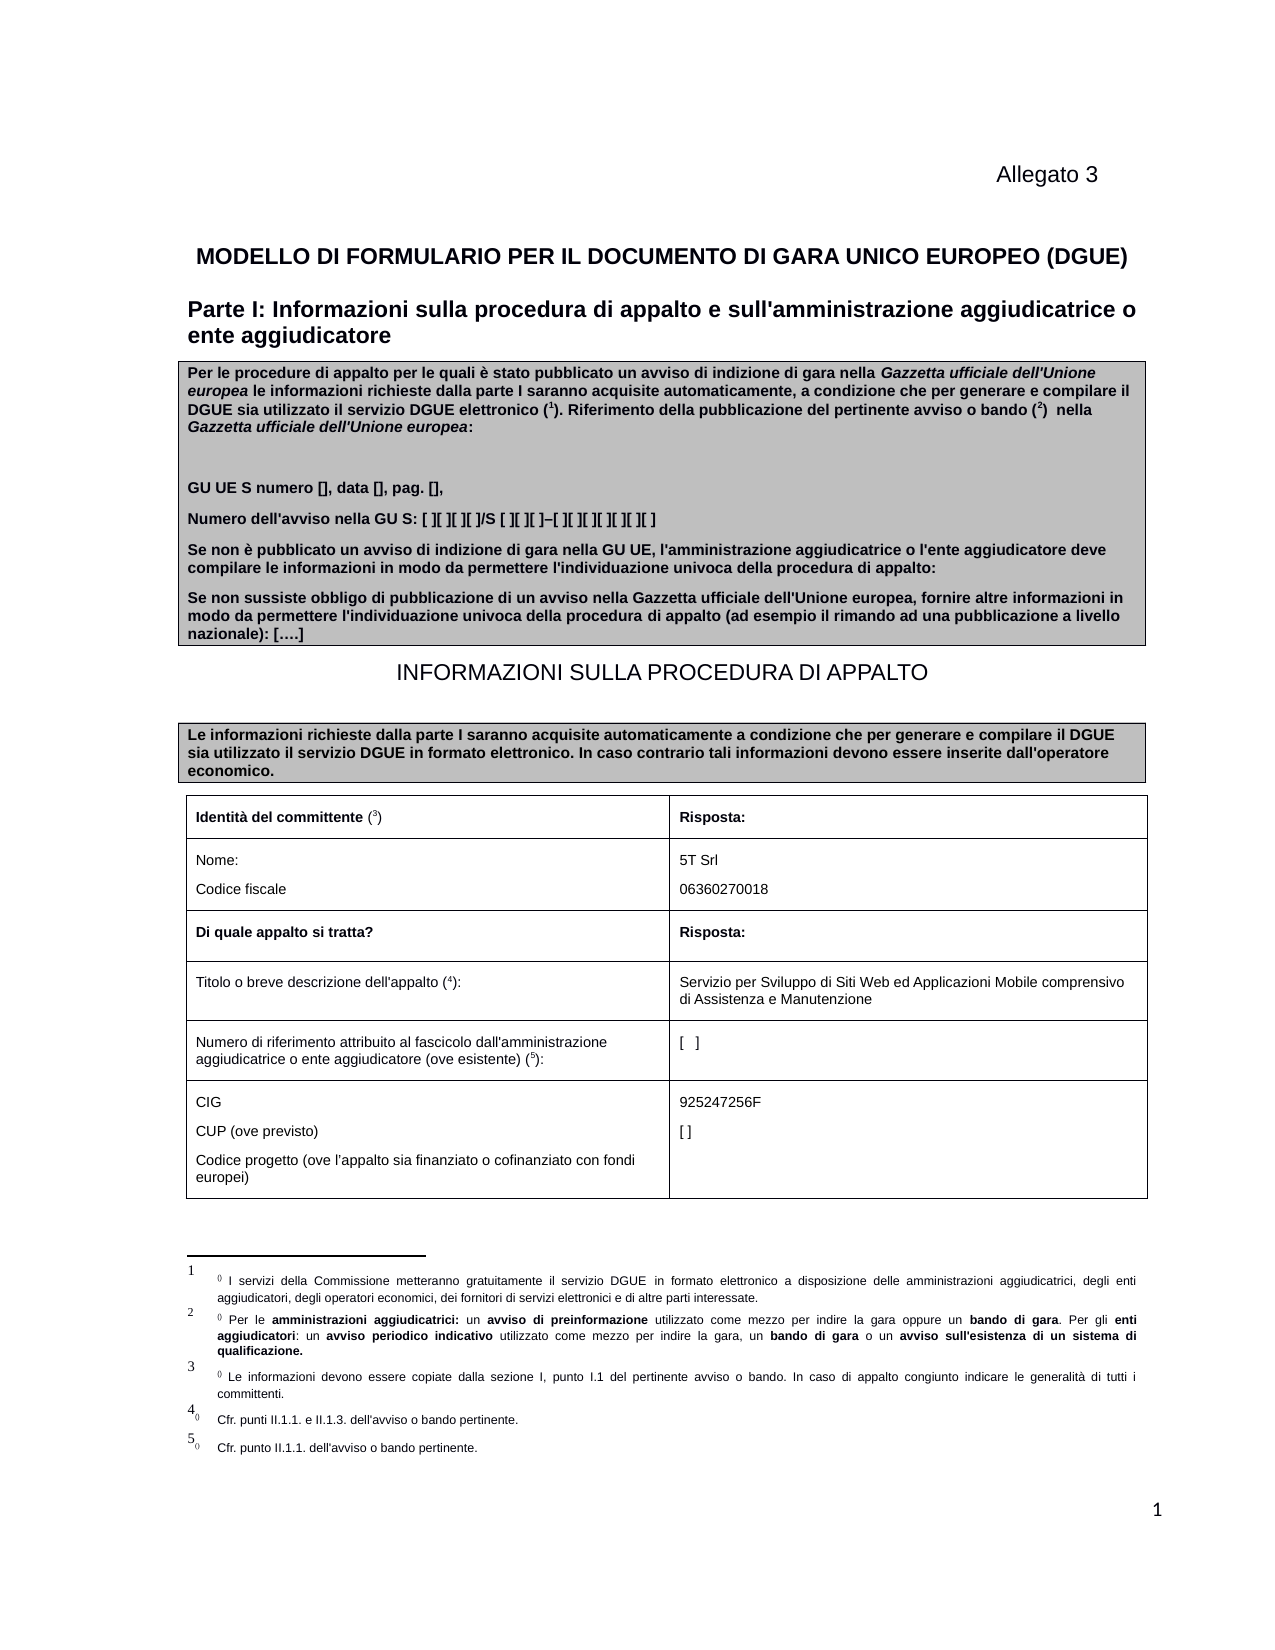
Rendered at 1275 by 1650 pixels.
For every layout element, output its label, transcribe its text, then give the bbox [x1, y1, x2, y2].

table_cell Numero di riferimento attribuito al fascicolo dall'amministrazione aggiudicatrice o ente aggiudicatore (ove esistente) (): [187, 1021, 669, 1080]
table_header Risposta: [670, 796, 1147, 838]
text Numero dell'avviso nella GU S: [ ][ ][ ][ ]/S [ ][ ][ ]–[ ][ ][ ][ ][ ][ ][ ] [179, 507, 1145, 528]
text GU UE S numero [], data [], pag. [], [179, 476, 1145, 497]
text Per le procedure di appalto per le quali è stato pubblicato un avviso di indizione di gara nella Gazzetta ufficiale dell'Unione europea le informazioni richieste dalla parte I saranno acquisite automaticamente, a condizione che per generare e compilare il DGUE sia utilizzato il servizio DGUE elettronico (). Riferimento della pubblicazione del pertinente avviso o bando () nella Gazzetta ufficiale dell'Unione europea: [179, 362, 1145, 436]
table_cell Titolo o breve descrizione dell'appalto (): [187, 962, 669, 1020]
table_cell Risposta: [670, 911, 1147, 961]
text Se non è pubblicato un avviso di indizione di gara nella GU UE, l'amministrazione aggiudicatrice o l'ente aggiudicatore deve compilare le informazioni in modo da permettere l'individuazione univoca della procedura di appalto: [179, 537, 1145, 576]
text Le informazioni richieste dalla parte I saranno acquisite automaticamente a condizione che per generare e compilare il DGUE sia utilizzato il servizio DGUE in formato elettronico. In caso contrario tali informazioni devono essere inserite dall'operatore economico. [179, 724, 1145, 782]
title Informazioni sulla procedura di appalto [187, 658, 1137, 685]
title Parte I: Informazioni sulla procedura di appalto e sull'amministrazione aggiudicatrice o ente aggiudicatore [187, 296, 1137, 348]
table_cell 5T Srl 06360270018 [670, 839, 1147, 910]
table_cell Nome: Codice fiscale [187, 839, 669, 910]
text Se non sussiste obbligo di pubblicazione di un avviso nella Gazzetta ufficiale dell'Unione europea, fornire altre informazioni in modo da permettere l'individuazione univoca della procedura di appalto (ad esempio il rimando ad una pubblicazione a livello nazionale): [….] [179, 586, 1145, 645]
table_cell [ ] [670, 1021, 1147, 1080]
table_cell CIG CUP (ove previsto) Codice progetto (ove l’appalto sia finanziato o cofinanziato con fondi europei) [187, 1081, 669, 1198]
table_cell 925247256F [ ] [670, 1081, 1147, 1198]
table_header Identità del committente () [187, 796, 669, 838]
table_cell Servizio per Sviluppo di Siti Web ed Applicazioni Mobile comprensivo di Assistenza e Manutenzione [670, 962, 1147, 1020]
text Modello di formulario per il documento di gara unico europeo (DGUE) [187, 243, 1137, 269]
table_cell Di quale appalto si tratta? [187, 911, 669, 961]
